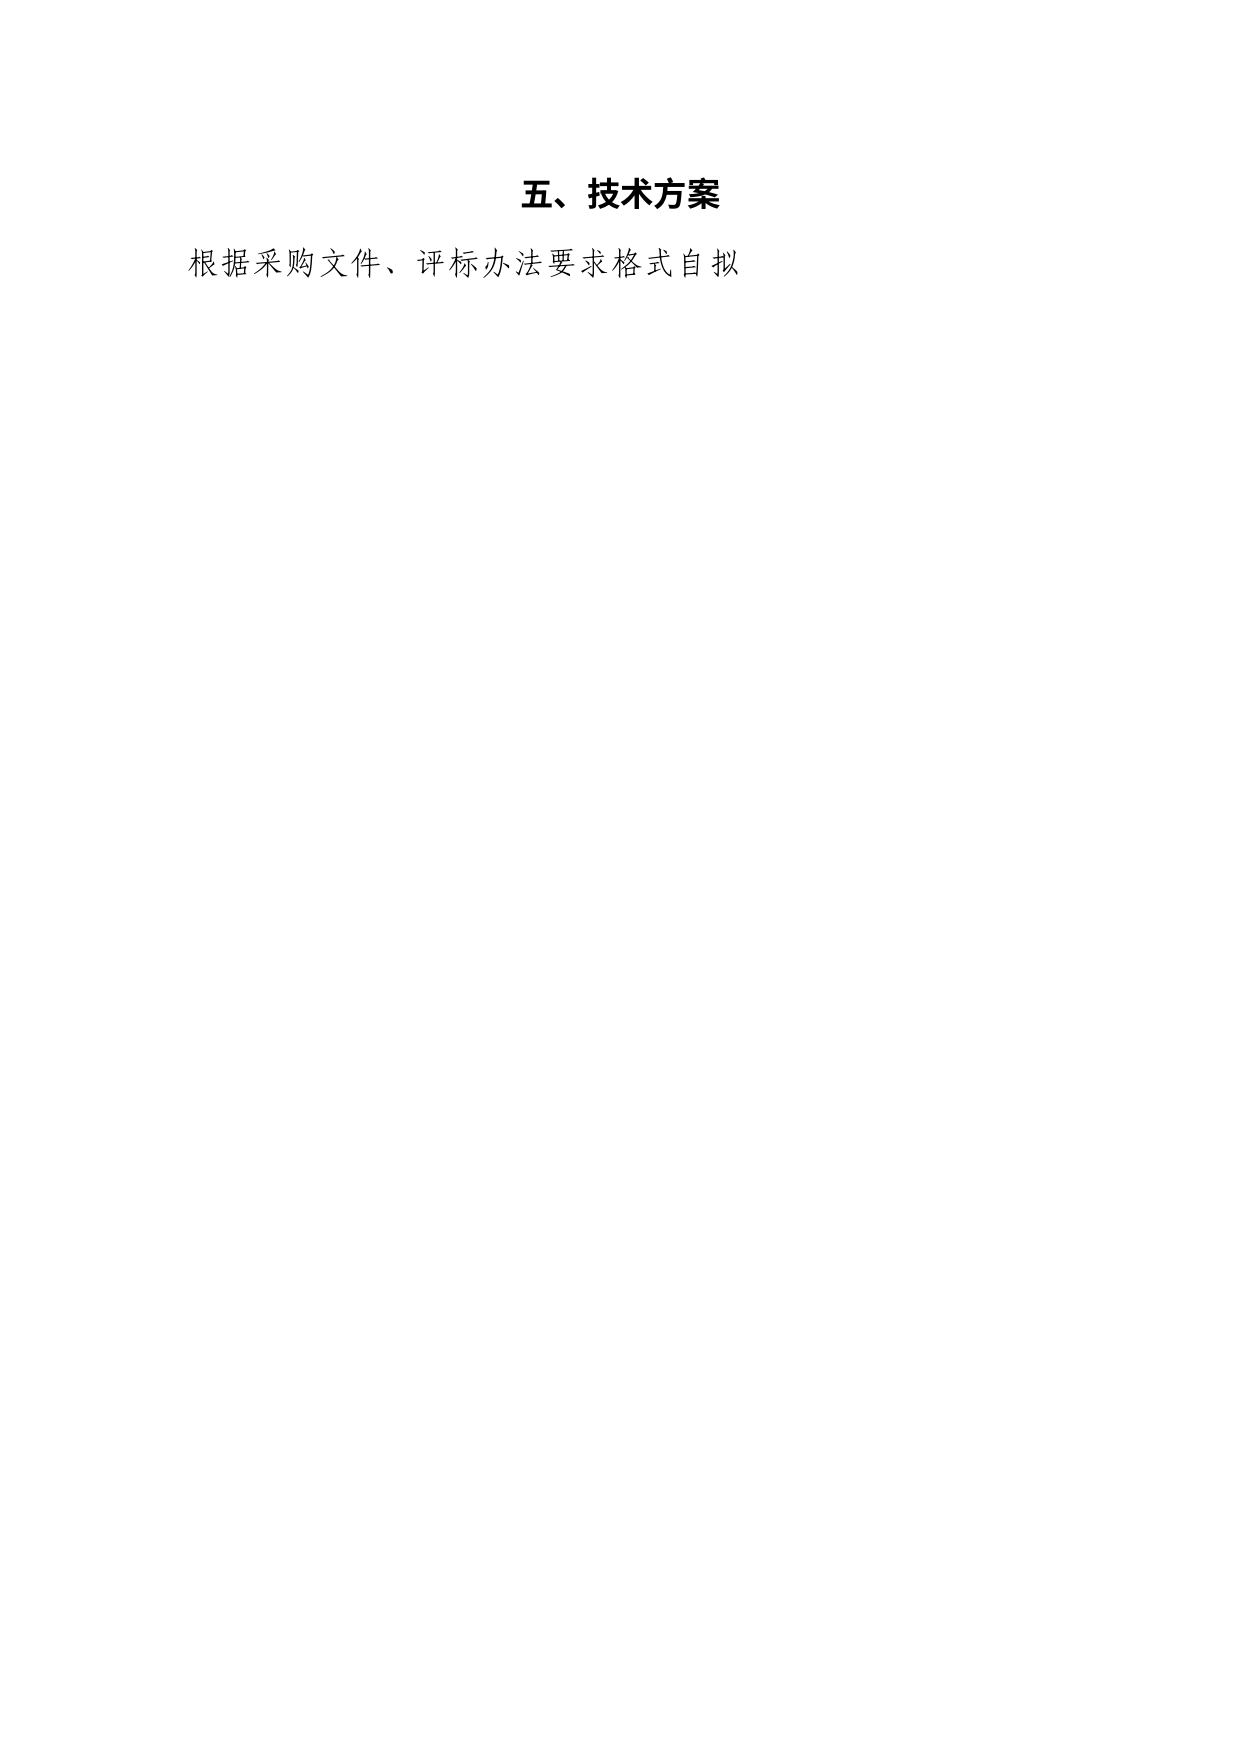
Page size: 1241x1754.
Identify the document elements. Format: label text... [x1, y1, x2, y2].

text 根据采购文件、评标办法要求格式自拟 [187, 243, 1062, 279]
subtitle 五、技术方案 [187, 168, 1053, 216]
